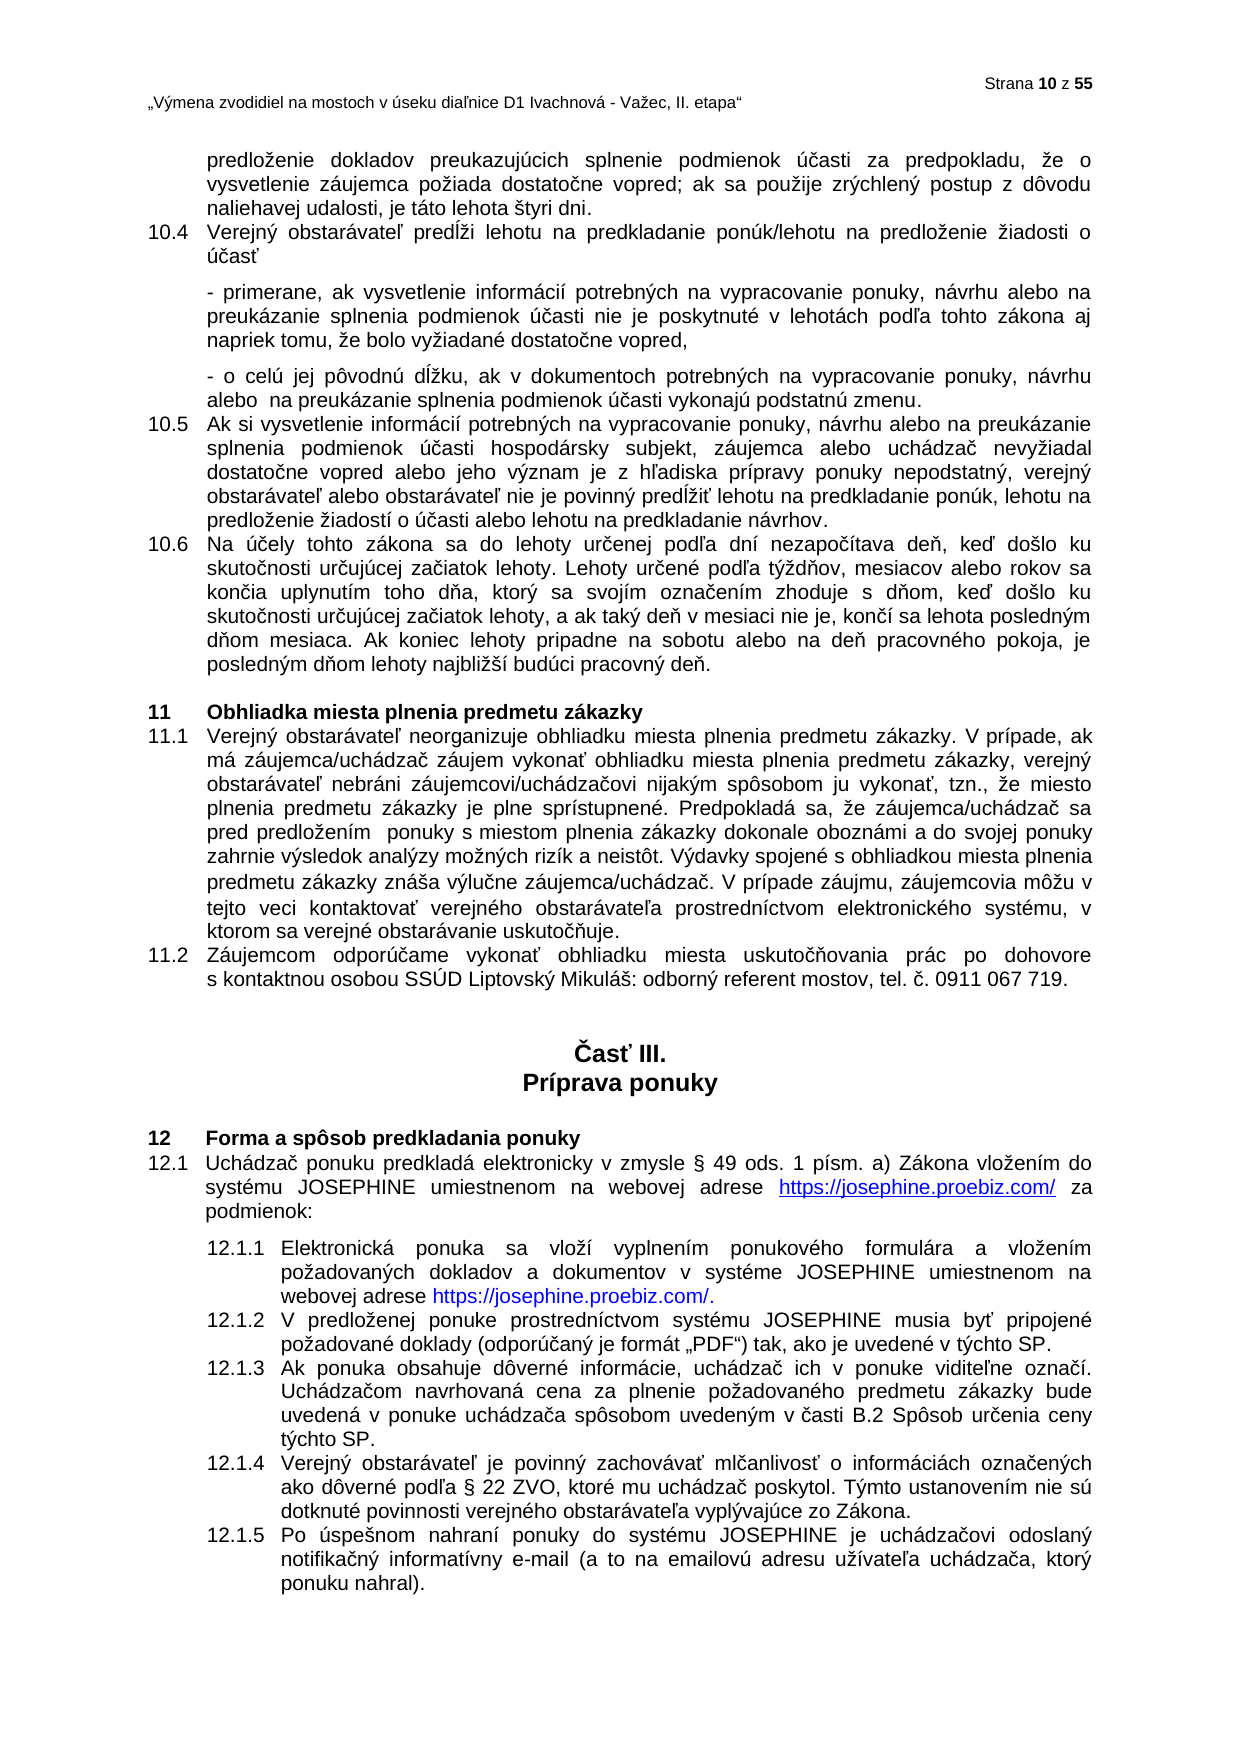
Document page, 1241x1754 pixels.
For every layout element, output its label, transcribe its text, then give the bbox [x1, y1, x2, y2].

text 10.4 Verejný obstarávateľ predĺži lehotu na predkladanie ponúk/lehotu na predloženie žiadosti o účasť [148, 219, 1093, 267]
text - primerane, ak vysvetlenie informácií potrebných na vypracovanie ponuky, návrhu alebo na preukázanie splnenia podmienok účasti nie je poskytnuté v lehotách podľa tohto zákona aj napriek tomu, že bolo vyžiadané dostatočne vopred, [207, 280, 1093, 352]
text - o celú jej pôvodnú dĺžku, ak v dokumentoch potrebných na vypracovanie ponuky, návrhu alebo na preukázanie splnenia podmienok účasti vykonajú podstatnú zmenu. [148, 364, 1093, 412]
text 11.1 Verejný obstarávateľ neorganizuje obhliadku miesta plnenia predmetu zákazky. V prípade, ak má záujemca/uchádzač záujem vykonať obhliadku miesta plnenia predmetu zákazky, verejný obstarávateľ nebráni záujemcovi/uchádzačovi nijakým spôsobom ju vykonať, tzn., že miesto plnenia predmetu zákazky je plne sprístupnené. Predpokladá sa, že záujemca/uchádzač sa pred predložením ponuky s miestom plnenia zákazky dokonale oboznámi a do svojej ponuky zahrnie výsledok analýzy možných rizík a neistôt. Výdavky spojené s obhliadkou miesta plnenia predmetu zákazky znáša výlučne záujemca/uchádzač. V prípade záujmu, záujemcovia môžu v tejto veci kontaktovať verejného obstarávateľa prostredníctvom elektronického systému, v ktorom sa verejné obstarávanie uskutočňuje. [148, 724, 1093, 943]
text 12 Forma a spôsob predkladania ponuky [148, 1125, 1093, 1149]
text Príprava ponuky [148, 1068, 1093, 1097]
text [148, 148, 1093, 219]
list Uchádzač ponuku predkladá elektronicky v zmysle § 49 ods. 1 písm. a) Zákona vložením do systému JOSEPHINE umiestnenom na webovej adrese https://josephine.proebiz.com/ za podmienok: [148, 1151, 1093, 1223]
list Ak ponuka obsahuje dôverné informácie, uchádzač ich v ponuke viditeľne označí. Uchádzačom navrhovaná cena za plnenie požadovaného predmetu zákazky bude uvedená v ponuke uchádzača spôsobom uvedeným v časti B.2 Spôsob určenia ceny týchto SP. [207, 1355, 1093, 1451]
text 11.2 Záujemcom odporúčame vykonať obhliadku miesta uskutočňovania prác po dohovore s kontaktnou osobou SSÚD Liptovský Mikuláš: odborný referent mostov, tel. č. 0911 067 719. [148, 943, 1093, 991]
list Po úspešnom nahraní ponuky do systému JOSEPHINE je uchádzačovi odoslaný notifikačný informatívny e-mail (a to na emailovú adresu užívateľa uchádzača, ktorý ponuku nahral). [207, 1523, 1093, 1595]
text 10.5 Ak si vysvetlenie informácií potrebných na vypracovanie ponuky, návrhu alebo na preukázanie splnenia podmienok účasti hospodársky subjekt, záujemca alebo uchádzač nevyžiadal dostatočne vopred alebo jeho význam je z hľadiska prípravy ponuky nepodstatný, verejný obstarávateľ alebo obstarávateľ nie je povinný predĺžiť lehotu na predkladanie ponúk, lehotu na predloženie žiadostí o účasti alebo lehotu na predkladanie návrhov. [148, 412, 1093, 532]
list Verejný obstarávateľ je povinný zachovávať mlčanlivosť o informáciách označených ako dôverné podľa § 22 ZVO, ktoré mu uchádzač poskytol. Týmto ustanovením nie sú dotknuté povinnosti verejného obstarávateľa vyplývajúce zo Zákona. [207, 1451, 1093, 1523]
text 11 Obhliadka miesta plnenia predmetu zákazky [148, 700, 1093, 724]
list V predloženej ponuke prostredníctvom systému JOSEPHINE musia byť pripojené požadované doklady (odporúčaný je formát „PDF“) tak, ako je uvedené v týchto SP. [207, 1307, 1093, 1355]
list Elektronická ponuka sa vloží vyplnením ponukového formulára a vložením požadovaných dokladov a dokumentov v systéme JOSEPHINE umiestnenom na webovej adrese https://josephine.proebiz.com/. [207, 1236, 1093, 1307]
text 10.6 Na účely tohto zákona sa do lehoty určenej podľa dní nezapočítava deň, keď došlo ku skutočnosti určujúcej začiatok lehoty. Lehoty určené podľa týždňov, mesiacov alebo rokov sa končia uplynutím toho dňa, ktorý sa svojím označením zhoduje s dňom, keď došlo ku skutočnosti určujúcej začiatok lehoty, a ak taký deň v mesiaci nie je, končí sa lehota posledným dňom mesiaca. Ak koniec lehoty pripadne na sobotu alebo na deň pracovného pokoja, je posledným dňom lehoty najbližší budúci pracovný deň. [148, 532, 1093, 676]
text Časť III. [148, 1039, 1093, 1068]
